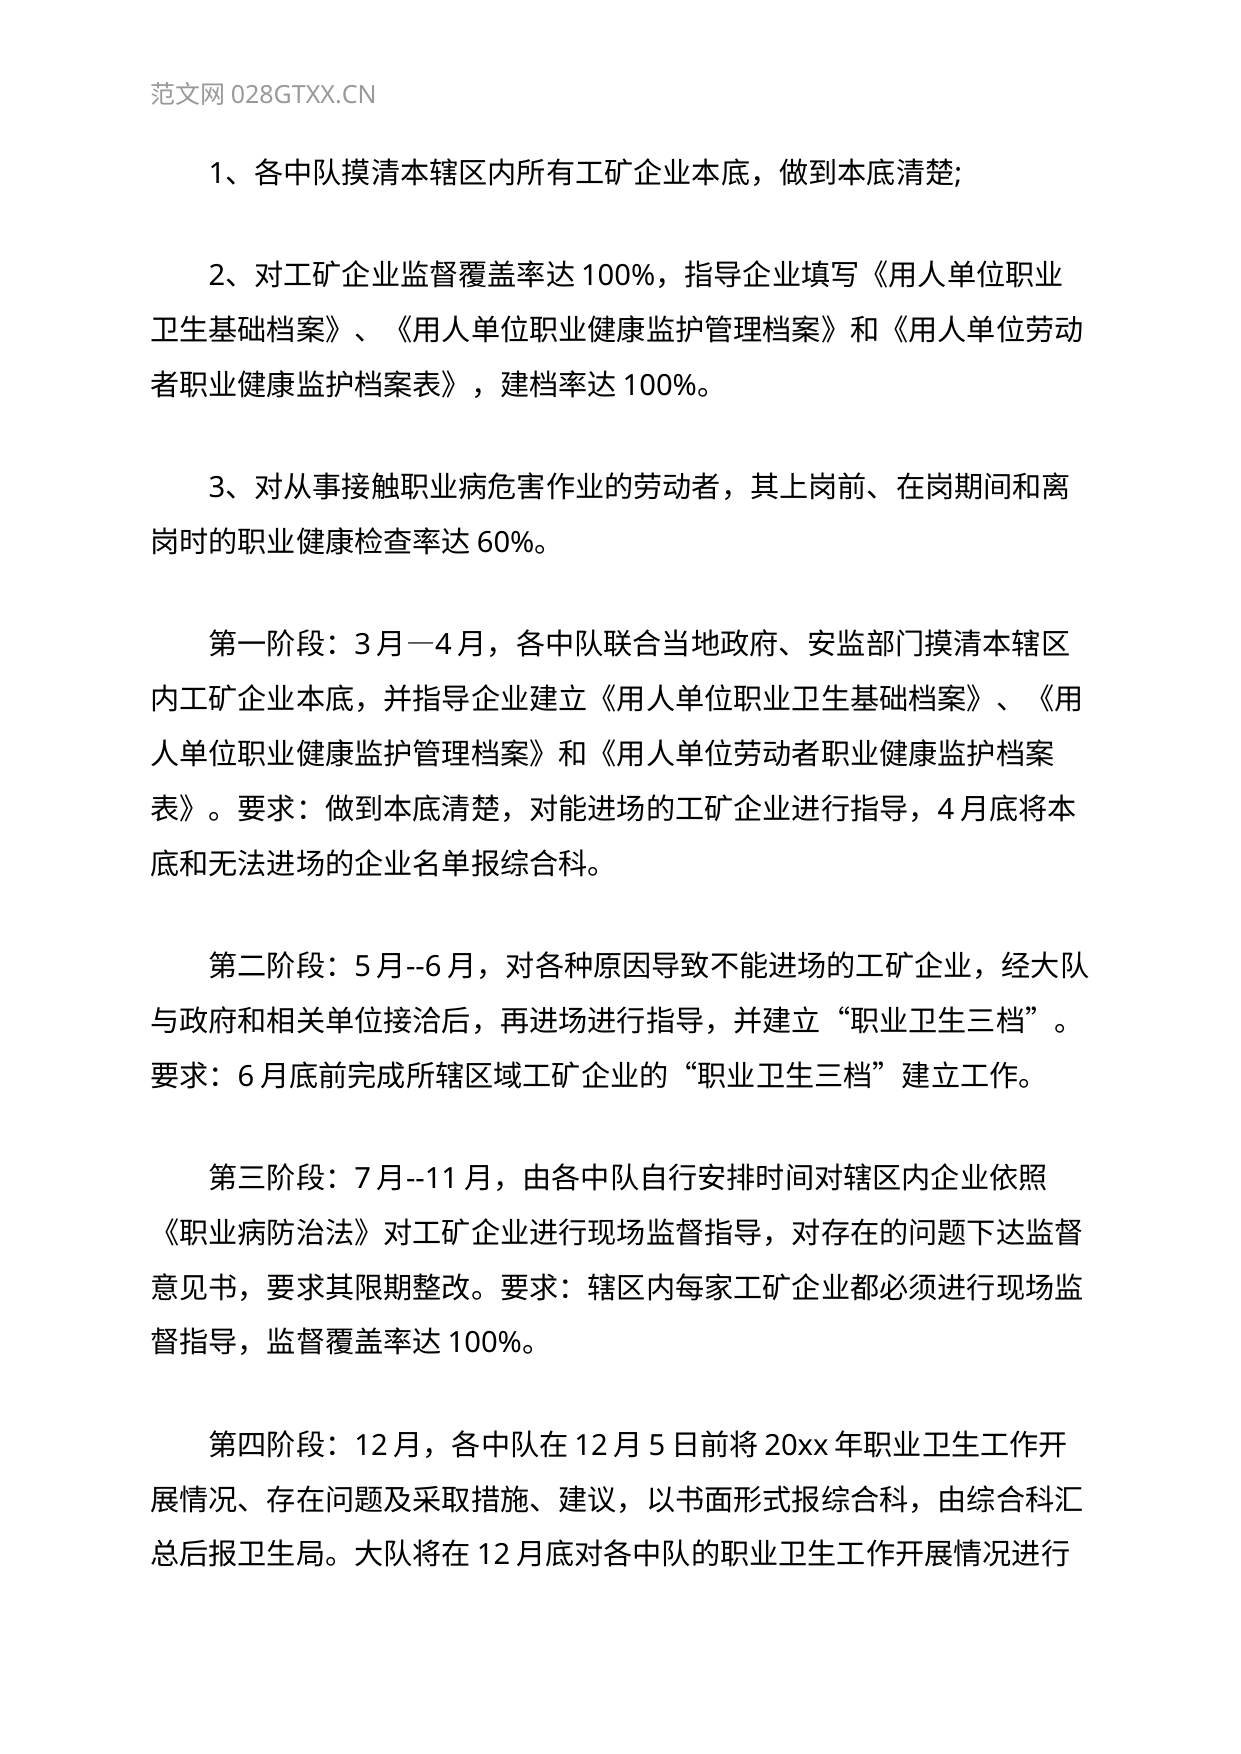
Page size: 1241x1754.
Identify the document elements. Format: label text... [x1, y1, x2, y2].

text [150, 1421, 1090, 1573]
text 第二阶段：5月--6月，对各种原因导致不能进场的工矿企业，经大队与政府和相关单位接洽后，再进场进行指导，并建立“职业卫生三档”。要求：6月底前完成所辖区域工矿企业的“职业卫生三档”建立工作。 [150, 942, 1090, 1095]
text 第三阶段：7月--11月，由各中队自行安排时间对辖区内企业依照《职业病防治法》对工矿企业进行现场监督指导，对存在的问题下达监督意见书，要求其限期整改。要求：辖区内每家工矿企业都必须进行现场监督指导，监督覆盖率达100%。 [150, 1154, 1090, 1361]
text 1、各中队摸清本辖区内所有工矿企业本底，做到本底清楚; [150, 150, 1090, 192]
text 第一阶段：3月—4月，各中队联合当地政府、安监部门摸清本辖区内工矿企业本底，并指导企业建立《用人单位职业卫生基础档案》、《用人单位职业健康监护管理档案》和《用人单位劳动者职业健康监护档案表》。要求：做到本底清楚，对能进场的工矿企业进行指导，4月底将本底和无法进场的企业名单报综合科。 [150, 621, 1090, 883]
text 2、对工矿企业监督覆盖率达100%，指导企业填写《用人单位职业卫生基础档案》、《用人单位职业健康监护管理档案》和《用人单位劳动者职业健康监护档案表》，建档率达100%。 [150, 252, 1090, 404]
text 3、对从事接触职业病危害作业的劳动者，其上岗前、在岗期间和离岗时的职业健康检查率达60%。 [150, 464, 1090, 561]
